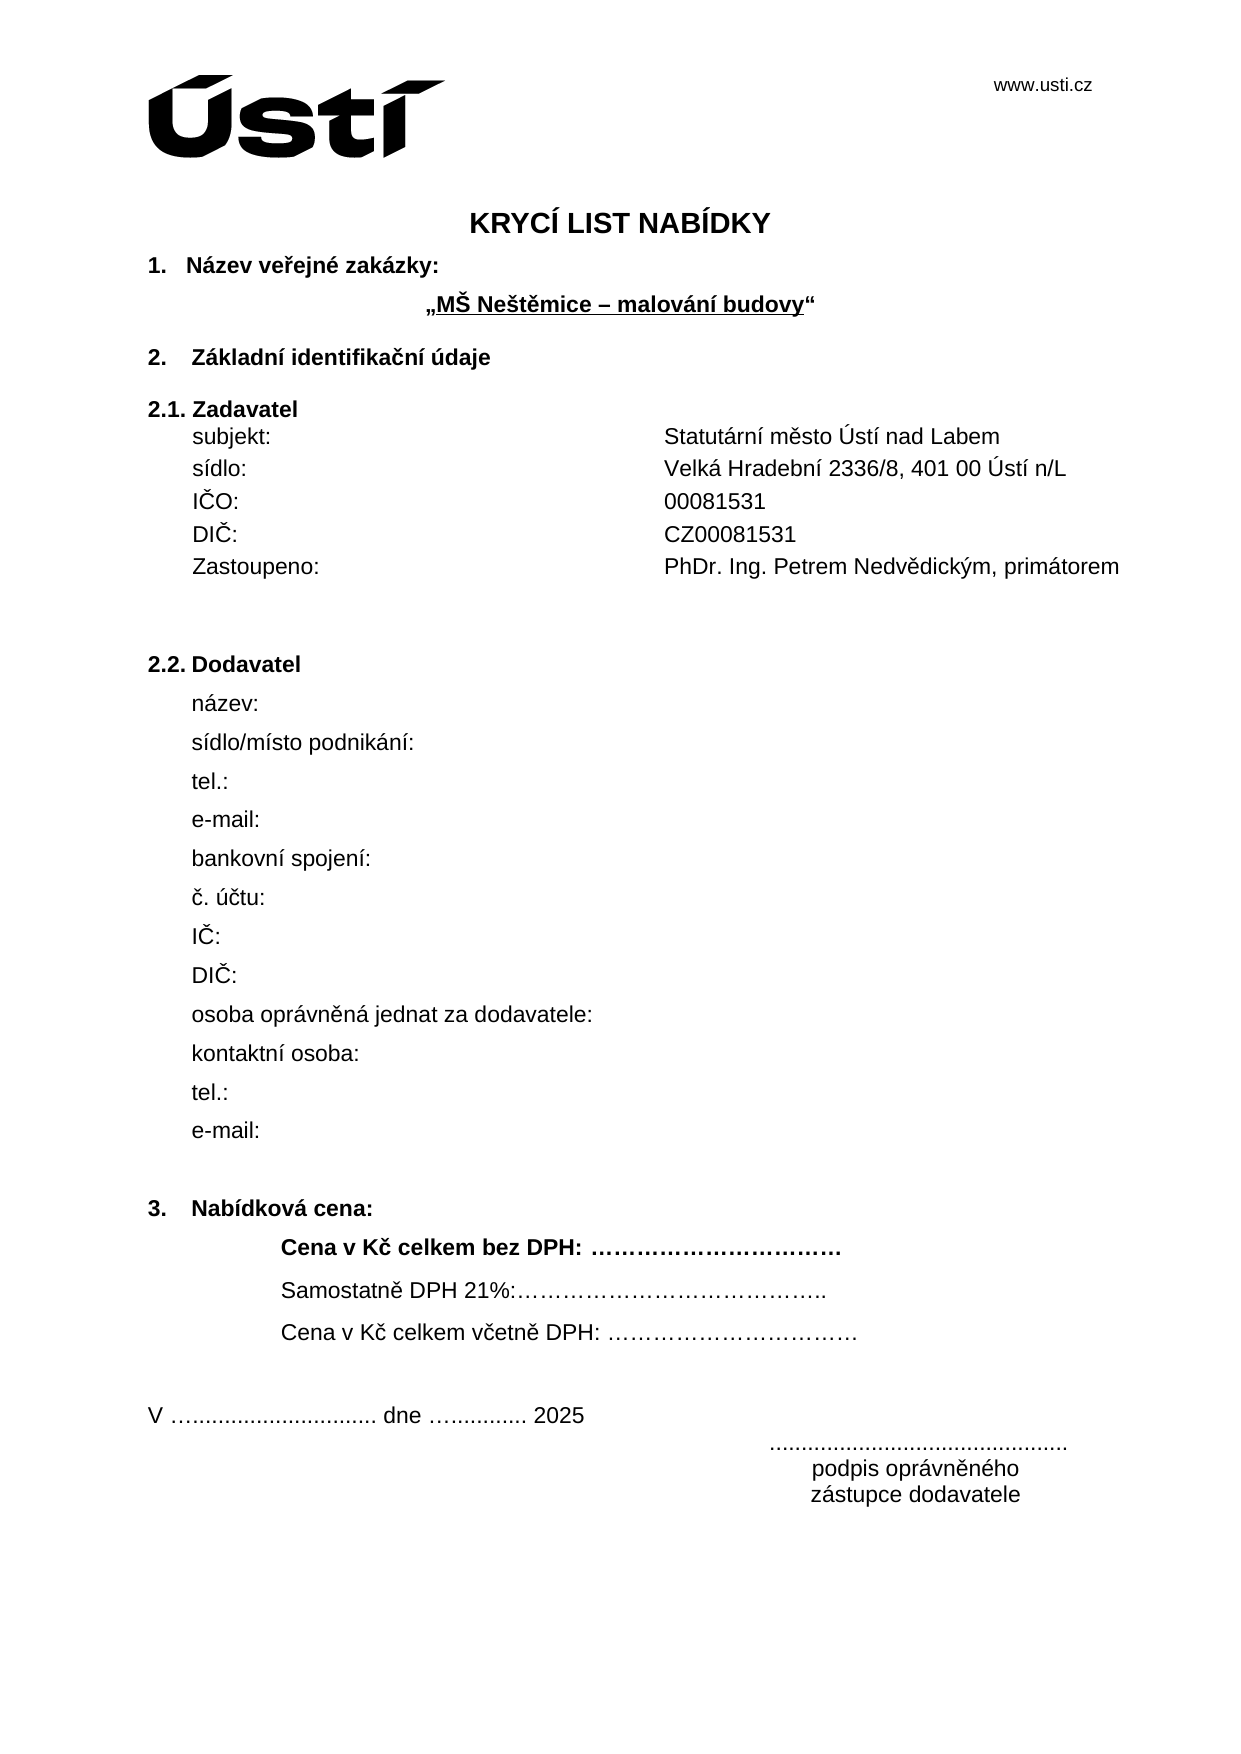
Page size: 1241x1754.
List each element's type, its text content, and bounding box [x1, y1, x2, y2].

text 1. Název veřejné zakázky: [148, 252, 1093, 278]
text 2.1. Zadavatel [148, 396, 1093, 423]
text Zastoupeno: PhDr. Ing. Petrem Nedvědickým, primátorem [148, 553, 1122, 579]
text „MŠ Neštěmice – malování budovy“ [148, 291, 1093, 317]
picture [147, 73, 446, 161]
text subjekt: Statutární město Ústí nad Labem [148, 423, 1093, 449]
list Základní identifikační údaje [148, 344, 1093, 370]
list Nabídková cena: [148, 1195, 1093, 1221]
text IČ: [191, 923, 1093, 949]
text DIČ: [191, 962, 1093, 988]
text kontaktní osoba: [191, 1039, 1093, 1066]
text zástupce dodavatele [738, 1481, 1093, 1508]
text IČO: 00081531 [148, 488, 1093, 514]
text Cena v Kč celkem bez DPH: …………………………… [281, 1234, 1093, 1260]
text KRYCÍ LIST NABíDKY [148, 206, 1093, 240]
text V …............................. dne …............ 2025 [148, 1402, 1093, 1428]
text DIČ: CZ00081531 [148, 521, 1093, 547]
text e-mail: [191, 806, 1093, 833]
text č. účtu: [191, 884, 1093, 911]
text bankovní spojení: [191, 845, 1093, 872]
text ............................................... [738, 1428, 1093, 1455]
text Cena v Kč celkem včetně DPH: …………………………… [281, 1319, 1093, 1346]
text sídlo/místo podnikání: [191, 729, 1093, 755]
text osoba oprávněná jednat za dodavatele: [191, 1001, 1093, 1027]
text tel.: [191, 1078, 1093, 1105]
text sídlo: Velká Hradební 2336/8, 401 00 Ústí n/L [148, 455, 1093, 482]
text název: [191, 690, 1093, 716]
text e-mail: [191, 1117, 1093, 1144]
text tel.: [191, 768, 1093, 794]
list Dodavatel [148, 651, 1093, 677]
text Samostatně DPH 21%:………………………………….. [281, 1277, 1093, 1303]
text podpis oprávněného [738, 1455, 1093, 1481]
